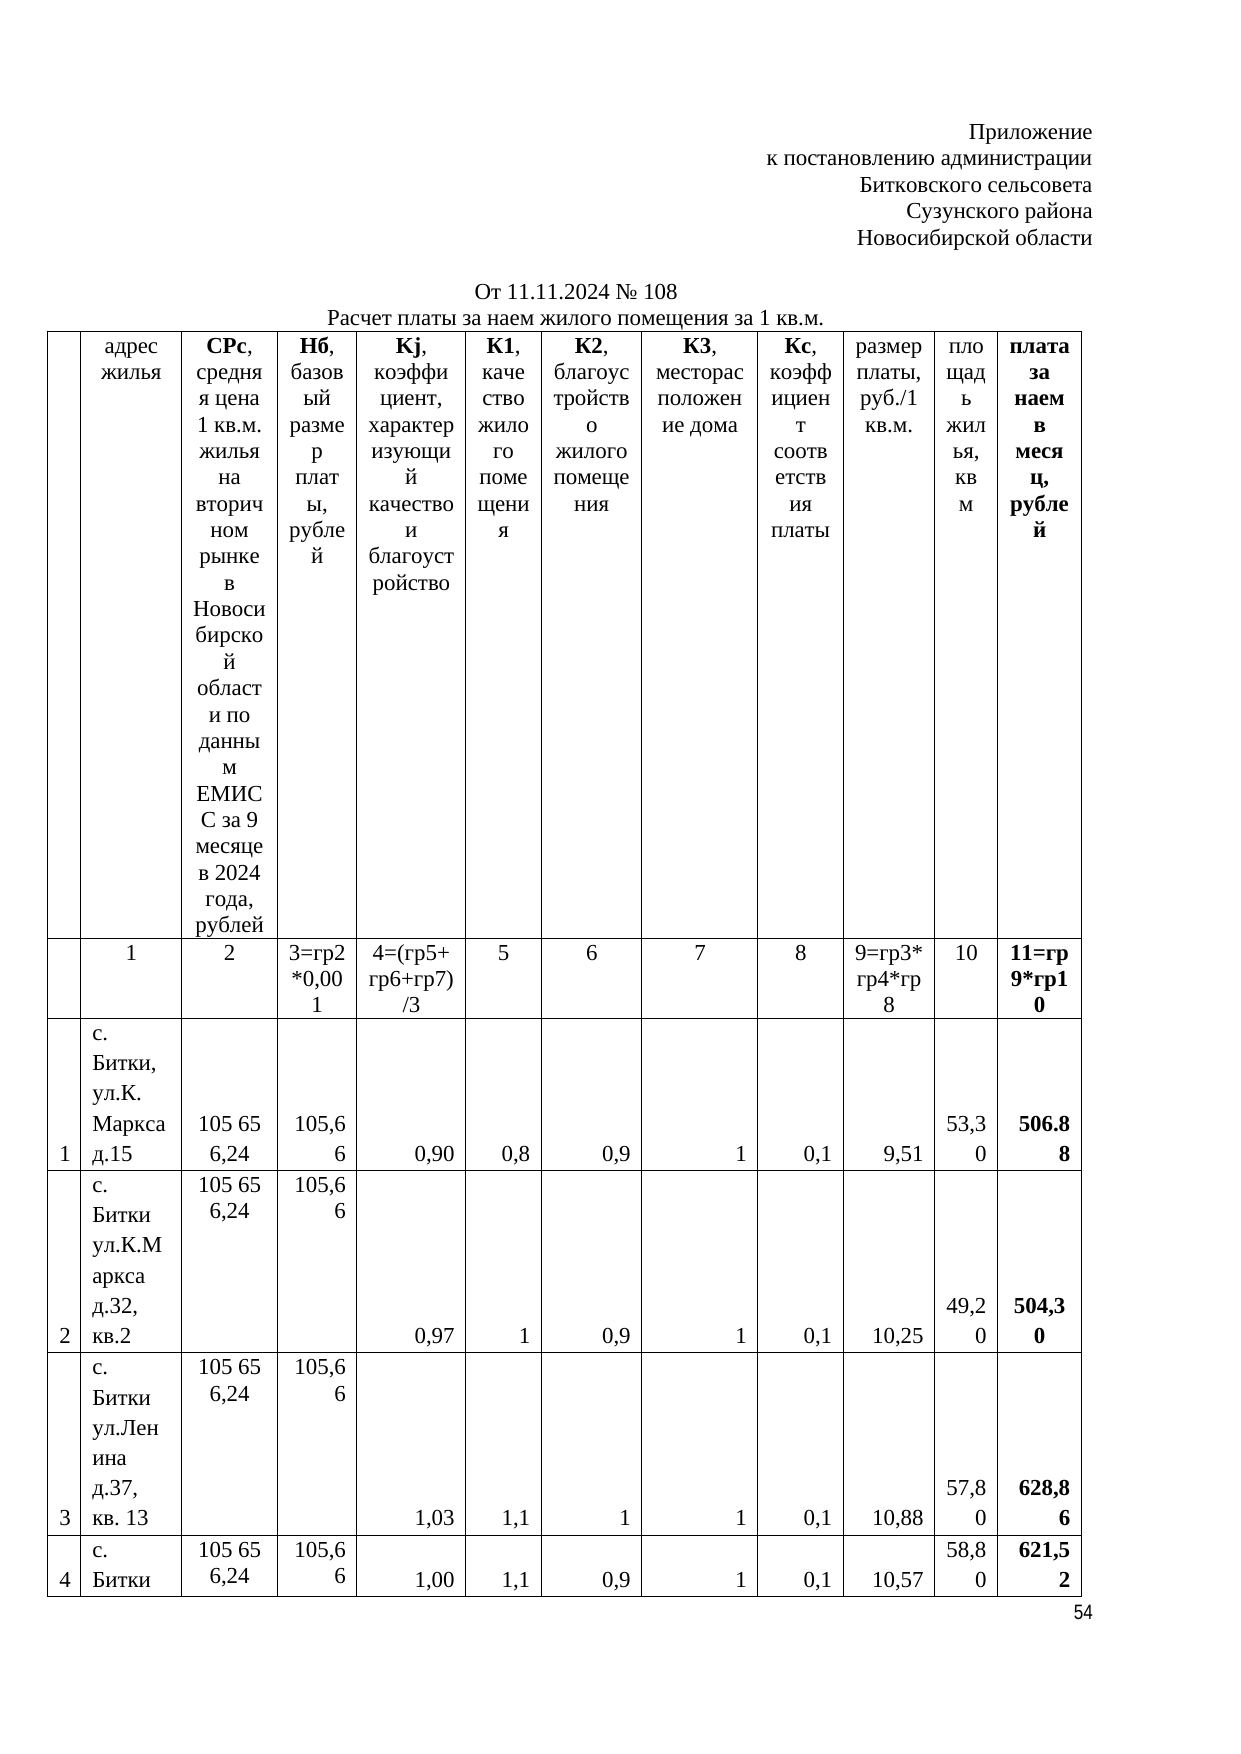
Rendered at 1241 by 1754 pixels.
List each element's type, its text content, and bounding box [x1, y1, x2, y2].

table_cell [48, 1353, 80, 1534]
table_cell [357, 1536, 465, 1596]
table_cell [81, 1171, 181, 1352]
text Новосибирской области [59, 223, 1092, 250]
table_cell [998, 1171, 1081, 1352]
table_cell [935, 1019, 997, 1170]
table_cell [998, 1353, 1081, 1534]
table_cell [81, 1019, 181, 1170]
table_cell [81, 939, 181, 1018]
text От 11.11.2024 № 108 [59, 250, 1092, 304]
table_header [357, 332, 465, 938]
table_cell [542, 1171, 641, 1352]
text Расчет платы за наем жилого помещения за 1 кв.м. [59, 304, 1092, 331]
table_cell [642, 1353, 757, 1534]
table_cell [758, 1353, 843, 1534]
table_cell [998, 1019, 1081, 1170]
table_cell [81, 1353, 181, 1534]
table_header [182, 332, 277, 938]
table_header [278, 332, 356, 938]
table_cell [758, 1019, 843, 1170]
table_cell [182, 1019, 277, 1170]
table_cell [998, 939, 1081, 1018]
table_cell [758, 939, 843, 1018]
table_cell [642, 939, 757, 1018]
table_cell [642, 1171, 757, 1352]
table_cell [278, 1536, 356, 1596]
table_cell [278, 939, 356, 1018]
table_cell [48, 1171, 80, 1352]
text Сузунского района [59, 197, 1092, 223]
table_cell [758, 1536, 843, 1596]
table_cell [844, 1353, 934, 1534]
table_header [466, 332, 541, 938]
text Приложение [59, 118, 1092, 144]
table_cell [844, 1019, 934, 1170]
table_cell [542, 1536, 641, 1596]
text Битковского сельсовета [59, 171, 1092, 197]
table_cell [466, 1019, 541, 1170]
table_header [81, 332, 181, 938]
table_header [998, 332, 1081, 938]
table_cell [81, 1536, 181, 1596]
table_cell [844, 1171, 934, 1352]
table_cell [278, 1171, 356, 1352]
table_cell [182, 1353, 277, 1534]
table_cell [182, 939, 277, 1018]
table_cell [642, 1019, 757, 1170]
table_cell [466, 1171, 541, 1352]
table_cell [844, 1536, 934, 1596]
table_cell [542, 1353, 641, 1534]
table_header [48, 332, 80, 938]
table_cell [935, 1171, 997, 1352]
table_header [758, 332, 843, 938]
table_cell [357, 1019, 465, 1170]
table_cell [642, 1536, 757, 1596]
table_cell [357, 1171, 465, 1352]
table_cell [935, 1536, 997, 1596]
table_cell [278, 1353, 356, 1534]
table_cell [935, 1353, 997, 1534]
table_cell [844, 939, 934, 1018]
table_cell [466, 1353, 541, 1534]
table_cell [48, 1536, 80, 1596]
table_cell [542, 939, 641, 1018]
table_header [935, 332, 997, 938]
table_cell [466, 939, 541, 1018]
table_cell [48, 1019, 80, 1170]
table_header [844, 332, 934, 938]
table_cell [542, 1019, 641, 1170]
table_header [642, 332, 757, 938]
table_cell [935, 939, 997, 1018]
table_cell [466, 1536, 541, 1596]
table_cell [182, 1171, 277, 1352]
text к постановлению администрации [59, 144, 1092, 171]
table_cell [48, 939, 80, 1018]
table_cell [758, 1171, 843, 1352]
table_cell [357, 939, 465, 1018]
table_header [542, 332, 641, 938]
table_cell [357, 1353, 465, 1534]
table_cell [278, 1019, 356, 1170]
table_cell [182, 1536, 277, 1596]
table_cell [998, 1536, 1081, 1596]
